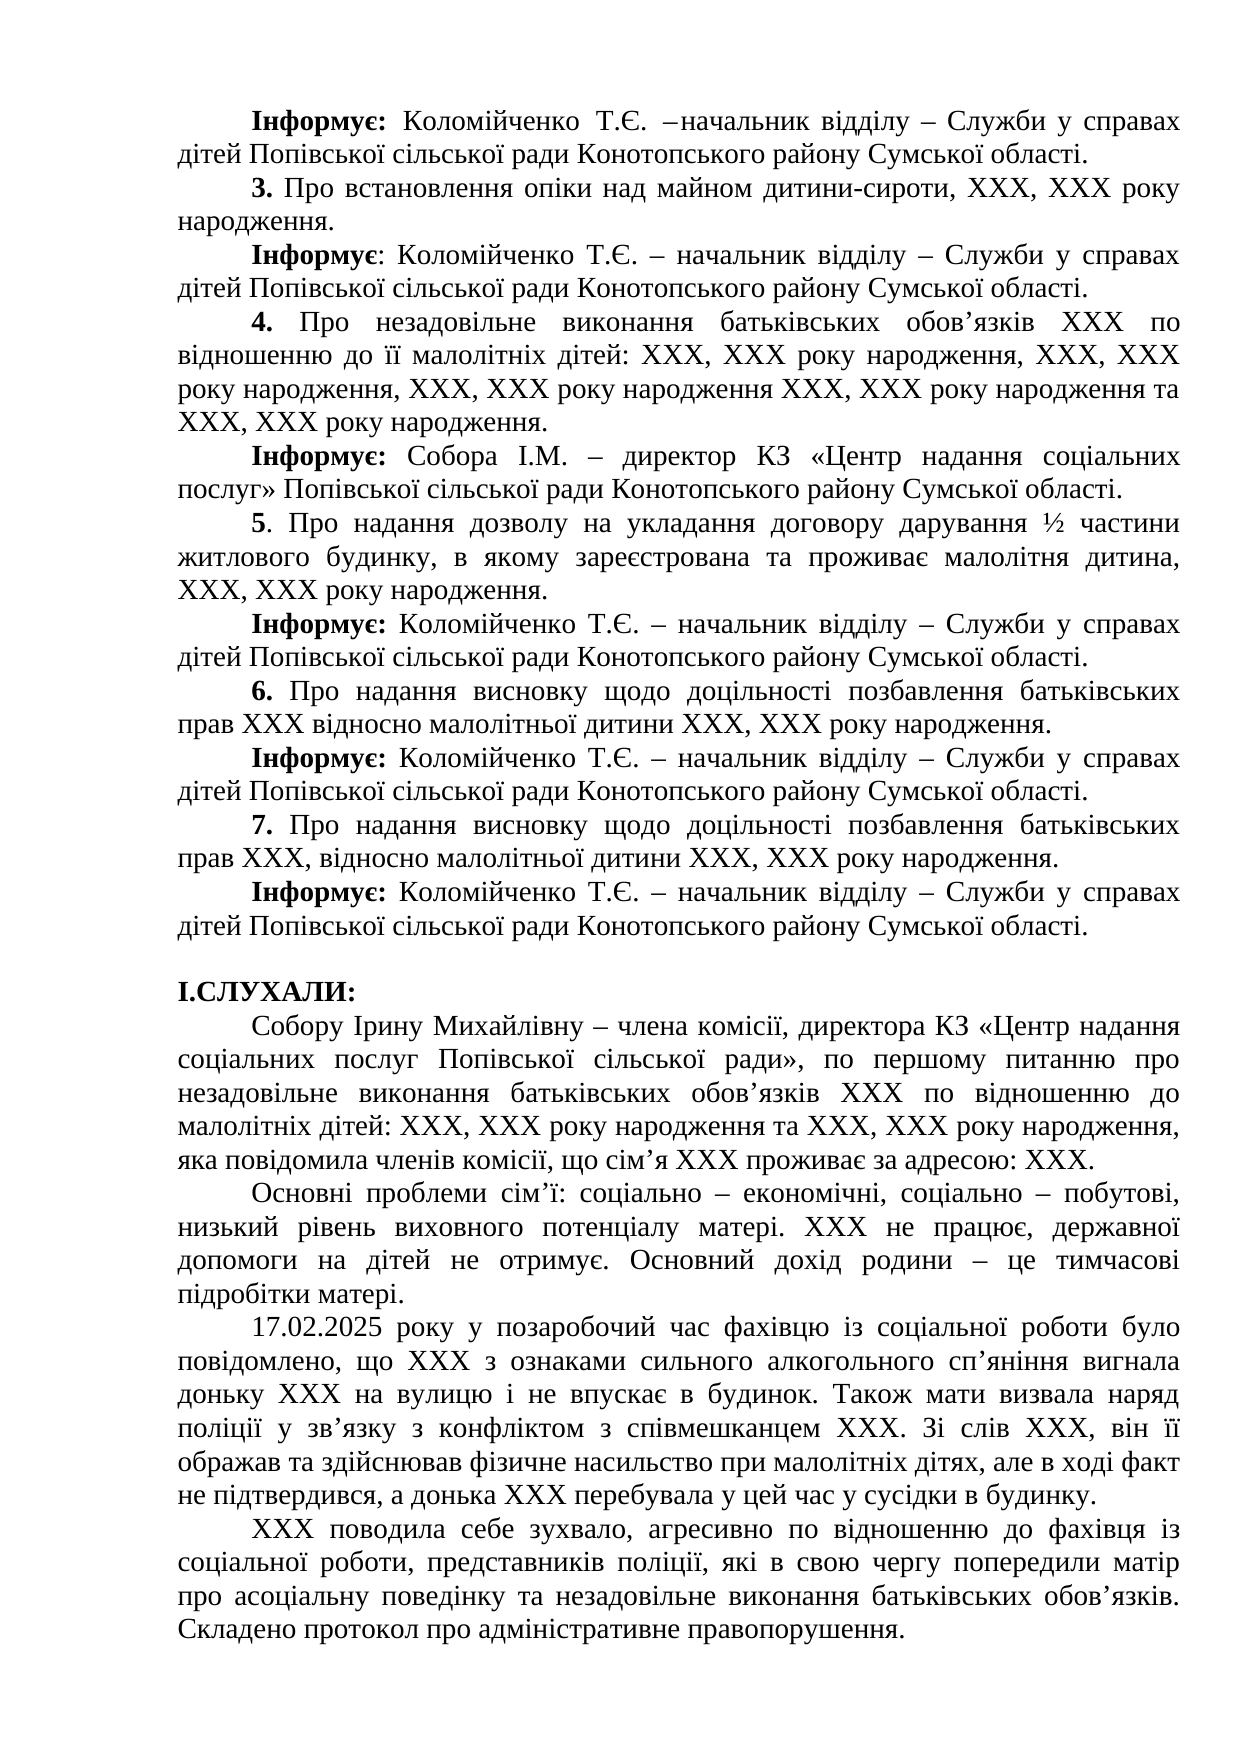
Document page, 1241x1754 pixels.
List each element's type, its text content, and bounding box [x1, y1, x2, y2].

text Основні проблеми сім’ї: соціально – економічні, соціально – побутові, низький рівень виховного потенціалу матері. ХХХ не працює, державної допомоги на дітей не отримує. Основний дохід родини – це тимчасові підробітки матері. [177, 1175, 1181, 1309]
text ХХХ поводила себе зухвало, агресивно по відношенню до фахівця із соціальної роботи, представників поліції, які в свою чергу попередили матір про асоціальну поведінку та незадовільне виконання батьківських обов’язків. Складено протокол про адміністративне правопорушення. [177, 1511, 1181, 1645]
text 4. Про незадовільне виконання батьківських обов’язків ХХХ по відношенню до її малолітніх дітей: ХХХ, ХХХ року народження, ХХХ, ХХХ року народження, ХХХ, ХХХ року народження ХХХ, ХХХ року народження та ХХХ, ХХХ року народження. [177, 304, 1181, 438]
subtitle Інформує: Коломійченко Т.Є. – начальник відділу – Служби у справах дітей Попівської сільської ради Конотопського району Сумської області. [177, 103, 1181, 170]
subtitle 7. Про надання висновку щодо доцільності позбавлення батьківських прав ХХХ, відносно малолітньої дитини ХХХ, ХХХ року народження. [177, 807, 1181, 874]
subtitle 5. Про надання дозволу на укладання договору дарування ½ частини житлового будинку, в якому зареєстрована та проживає малолітня дитина, ХХХ, ХХХ року народження. [177, 505, 1181, 606]
subtitle Інформує: Коломійченко Т.Є. – начальник відділу – Служби у справах дітей Попівської сільської ради Конотопського району Сумської області. [177, 606, 1181, 673]
text І.СЛУХАЛИ: [177, 974, 1181, 1008]
subtitle Інформує: Коломійченко Т.Є. – начальник відділу – Служби у справах дітей Попівської сільської ради Конотопського району Сумської області. [177, 740, 1181, 807]
subtitle Інформує: Коломійченко Т.Є. – начальник відділу – Служби у справах дітей Попівської сільської ради Конотопського району Сумської області. [177, 874, 1181, 941]
text Собору Ірину Михайлівну – члена комісії, директора КЗ «Центр надання соціальних послуг Попівської сільської ради», по першому питанню про незадовільне виконання батьківських обов’язків ХХХ по відношенню до малолітніх дітей: ХХХ, ХХХ року народження та ХХХ, ХХХ року народження, яка повідомила членів комісії, що сім’я ХХХ проживає за адресою: ХХХ. [177, 1008, 1181, 1175]
subtitle 6. Про надання висновку щодо доцільності позбавлення батьківських прав ХХХ відносно малолітньої дитини ХХХ, ХХХ року народження. [177, 673, 1181, 740]
text 17.02.2025 року у позаробочий час фахівцю із соціальної роботи було повідомлено, що ХХХ з ознаками сильного алкогольного сп’яніння вигнала доньку ХХХ на вулицю і не впускає в будинок. Також мати визвала наряд поліції у зв’язку з конфліктом з співмешканцем ХХХ. Зі слів ХХХ, він її ображав та здійснював фізичне насильство при малолітніх дітях, але в ході факт не підтвердився, а донька ХХХ перебувала у цей час у сусідки в будинку. [177, 1309, 1181, 1511]
subtitle Інформує: Коломійченко Т.Є. – начальник відділу – Служби у справах дітей Попівської сільської ради Конотопського району Сумської області. [177, 237, 1181, 304]
subtitle 3. Про встановлення опіки над майном дитини-сироти, ХХХ, ХХХ року народження. [177, 170, 1181, 237]
subtitle Інформує: Собора І.М. – директор КЗ «Центр надання соціальних послуг» Попівської сільської ради Конотопського району Сумської області. [177, 438, 1181, 505]
